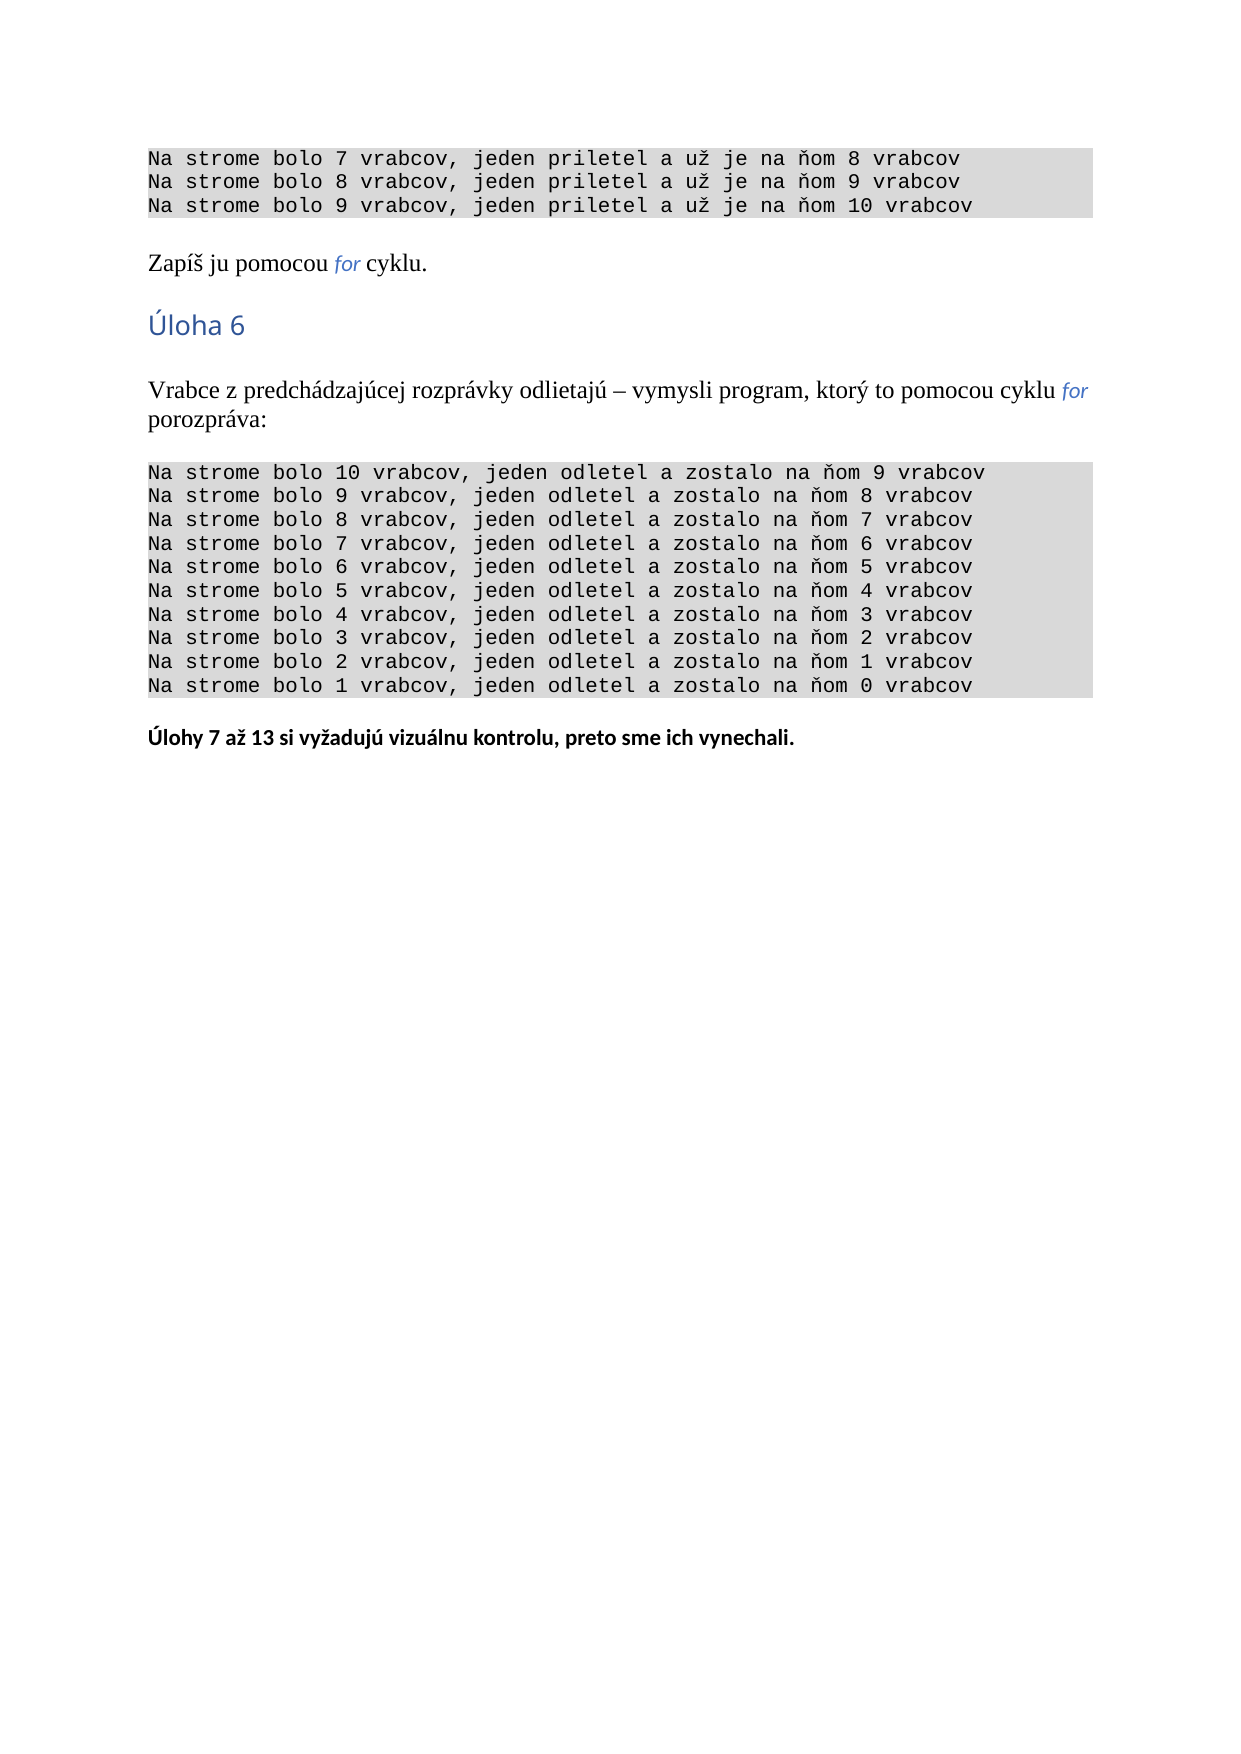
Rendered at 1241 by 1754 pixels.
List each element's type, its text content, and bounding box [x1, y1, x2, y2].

subtitle Úloha 6 [148, 306, 1093, 343]
text Úlohy 7 až 13 si vyžadujú vizuálnu kontrolu, preto sme ich vynechali. [148, 723, 1093, 751]
text Na strome bolo 7 vrabcov, jeden priletel a už je na ňom 8 vrabcov [148, 148, 1093, 171]
text Vrabce z predchádzajúcej rozprávky odlietajú – vymysli program, ktorý to pomocou cyklu for porozpráva: [148, 375, 1093, 433]
text Na strome bolo 5 vrabcov, jeden odletel a zostalo na ňom 4 vrabcov [148, 580, 1093, 604]
text Na strome bolo 2 vrabcov, jeden odletel a zostalo na ňom 1 vrabcov [148, 651, 1093, 675]
text Na strome bolo 9 vrabcov, jeden odletel a zostalo na ňom 8 vrabcov [148, 486, 1093, 509]
text Na strome bolo 1 vrabcov, jeden odletel a zostalo na ňom 0 vrabcov [148, 675, 1093, 698]
text Na strome bolo 9 vrabcov, jeden priletel a už je na ňom 10 vrabcov [148, 195, 1093, 218]
text Na strome bolo 3 vrabcov, jeden odletel a zostalo na ňom 2 vrabcov [148, 627, 1093, 651]
text Na strome bolo 7 vrabcov, jeden odletel a zostalo na ňom 6 vrabcov [148, 533, 1093, 556]
text Na strome bolo 4 vrabcov, jeden odletel a zostalo na ňom 3 vrabcov [148, 604, 1093, 627]
text Na strome bolo 6 vrabcov, jeden odletel a zostalo na ňom 5 vrabcov [148, 556, 1093, 580]
text Na strome bolo 10 vrabcov, jeden odletel a zostalo na ňom 9 vrabcov [148, 462, 1093, 486]
text Na strome bolo 8 vrabcov, jeden priletel a už je na ňom 9 vrabcov [148, 171, 1093, 195]
text Zapíš ju pomocou for cyklu. [148, 248, 1093, 277]
text Na strome bolo 8 vrabcov, jeden odletel a zostalo na ňom 7 vrabcov [148, 509, 1093, 533]
